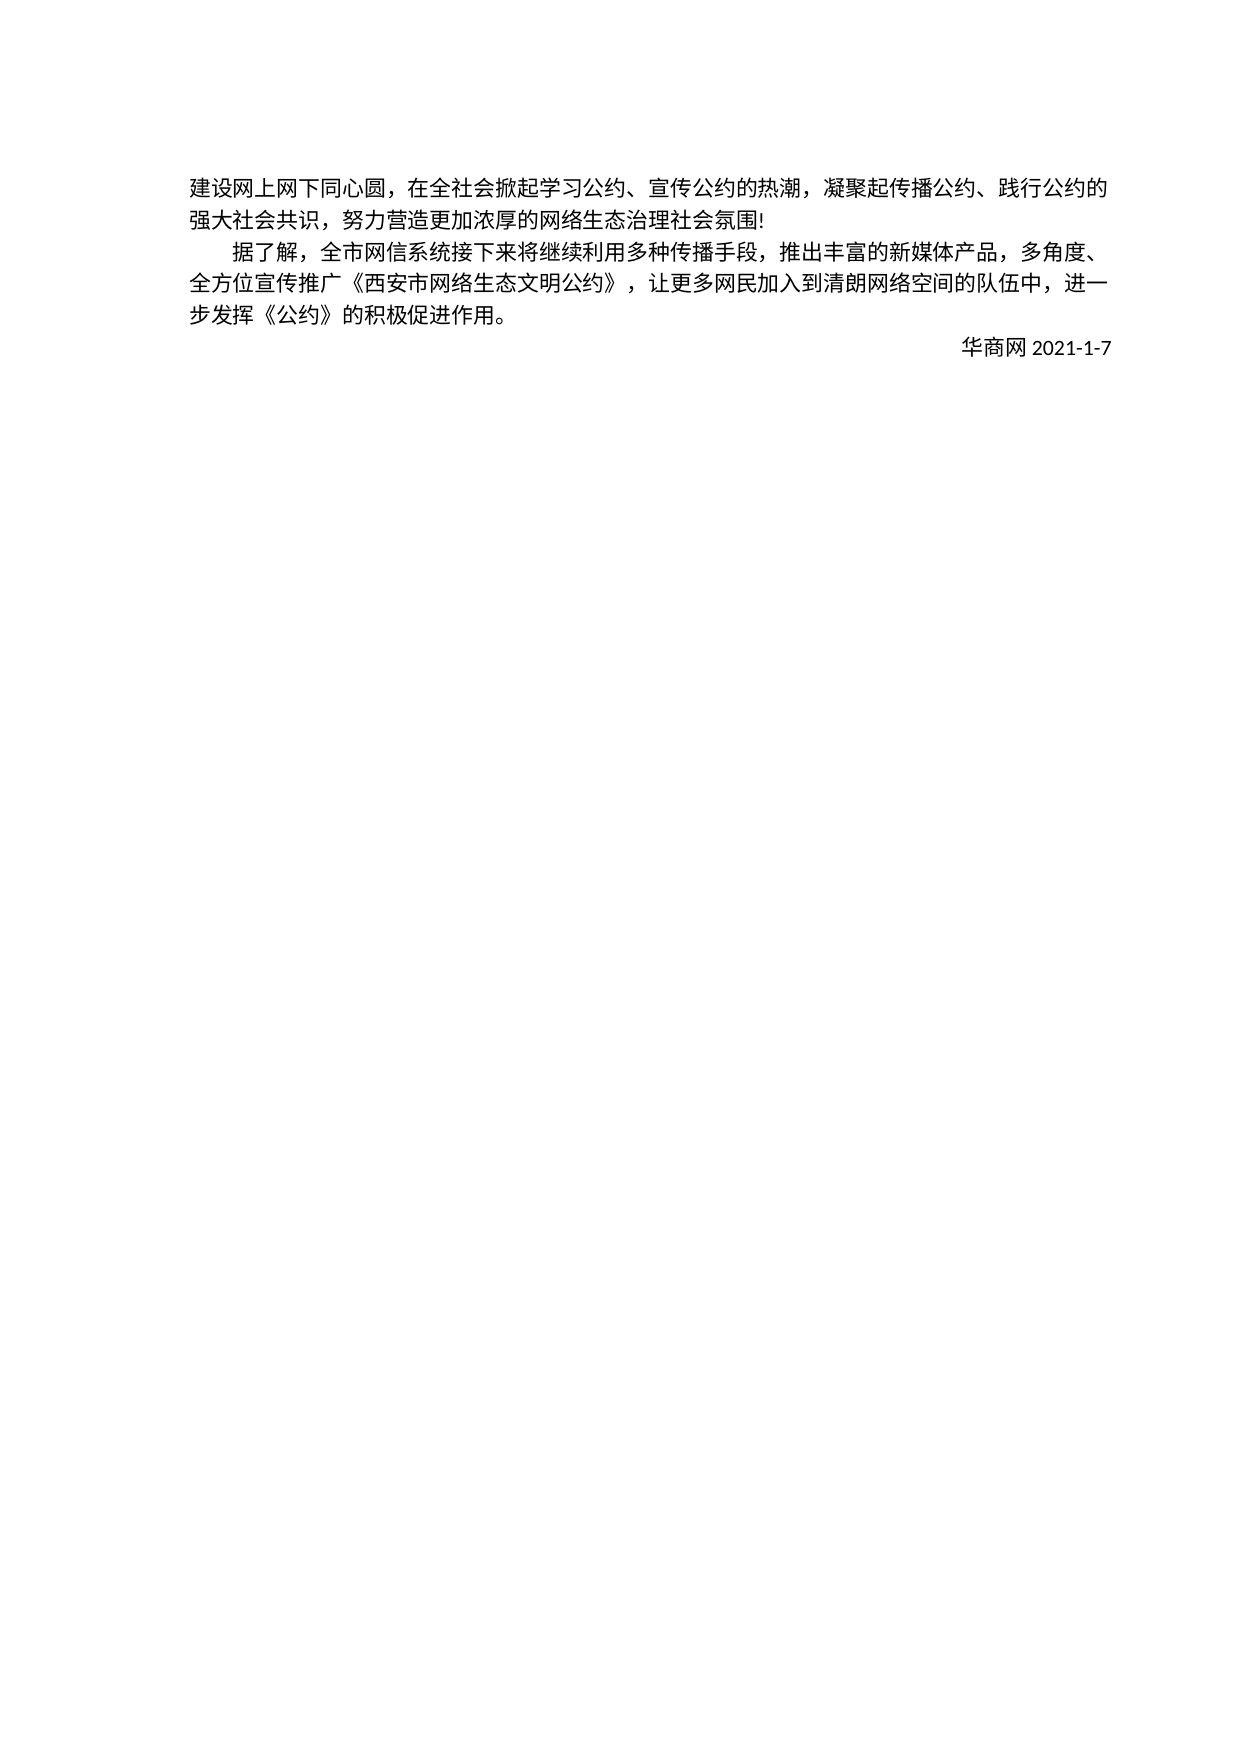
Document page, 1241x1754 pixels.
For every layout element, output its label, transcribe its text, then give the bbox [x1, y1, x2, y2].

text 华商网 2021-1-7 [189, 329, 1111, 361]
text 据了解，全市网信系统接下来将继续利用多种传播手段，推出丰富的新媒体产品，多角度、全方位宣传推广《西安市网络生态文明公约》，让更多网民加入到清朗网络空间的队伍中，进一步发挥《公约》的积极促进作用。 [189, 234, 1111, 329]
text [189, 171, 1111, 234]
